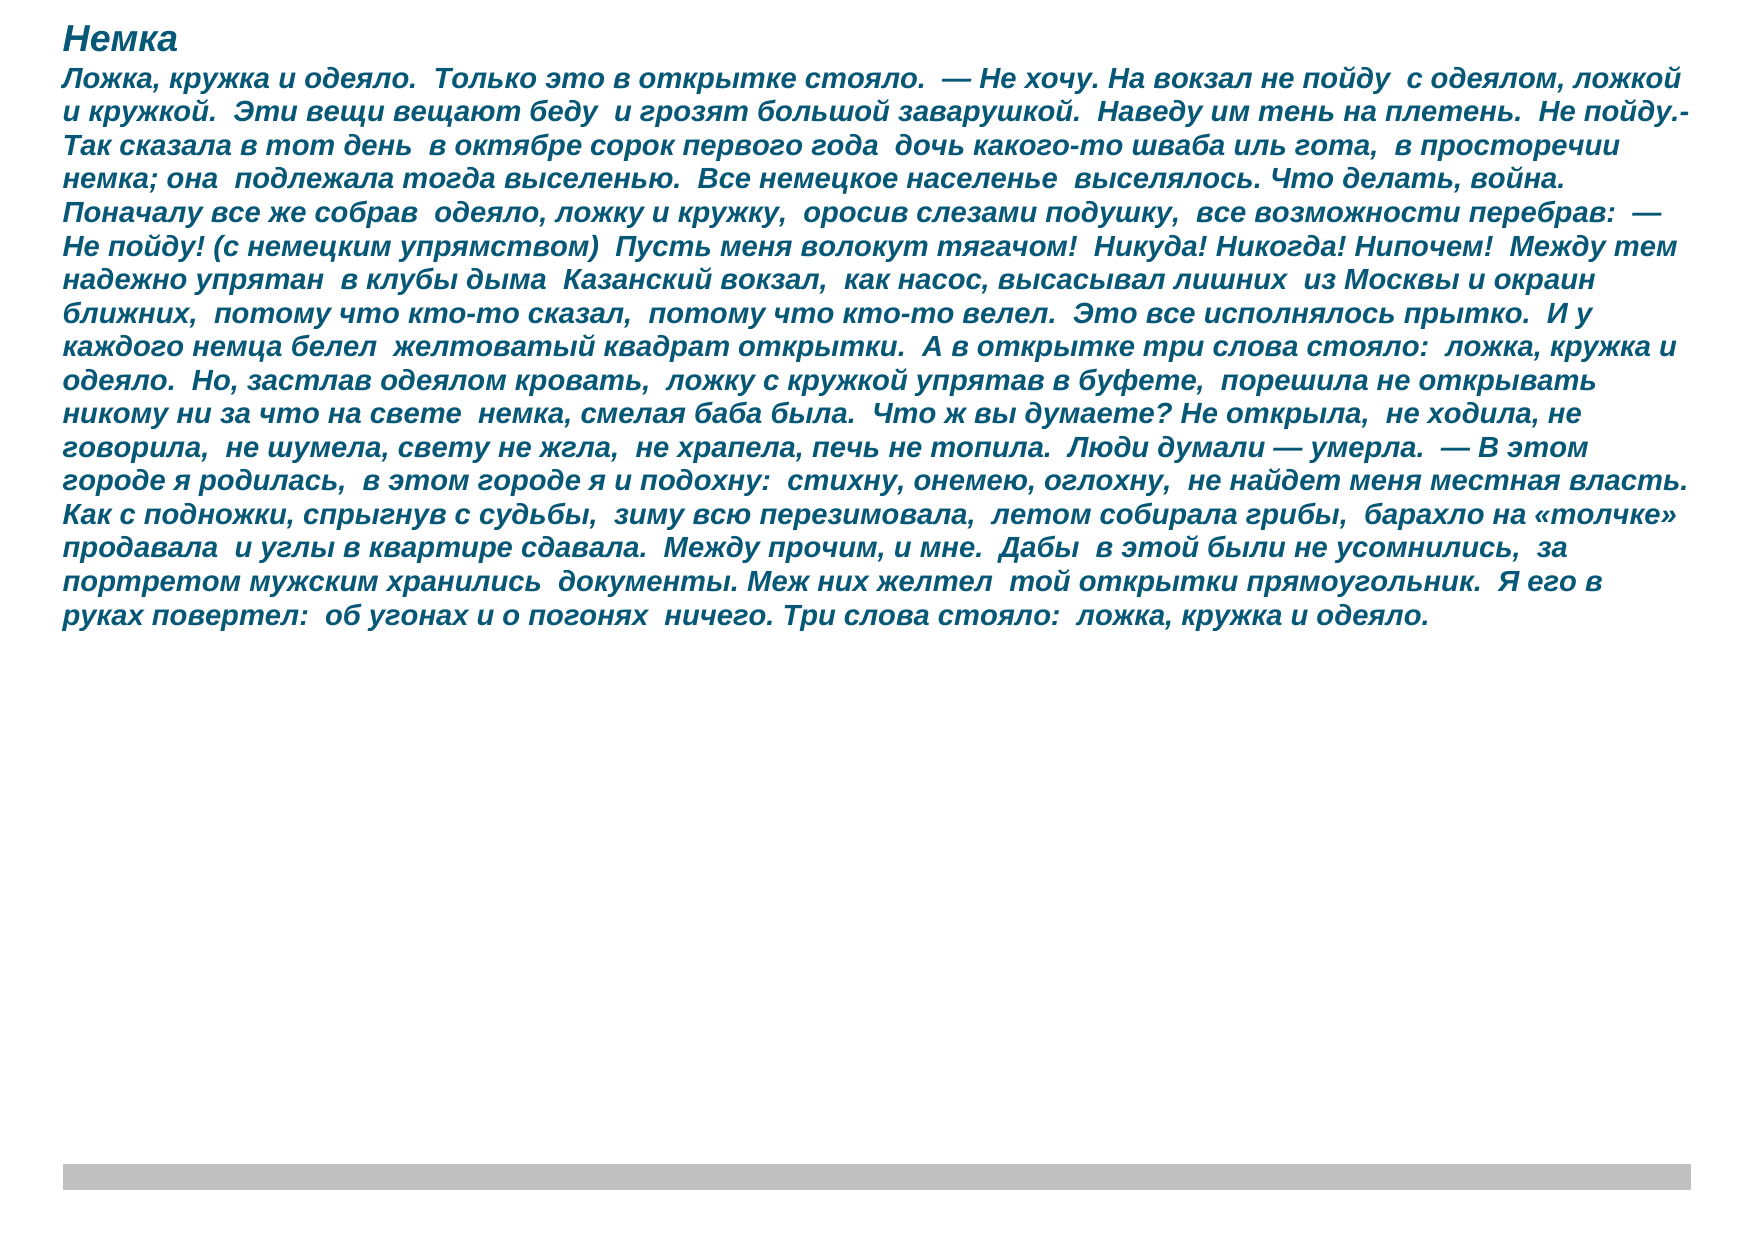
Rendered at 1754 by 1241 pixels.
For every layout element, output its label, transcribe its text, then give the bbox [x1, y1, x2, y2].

text Ложка, кружка и одеяло. [62, 61, 1691, 631]
subtitle Немка [62, 17, 1691, 60]
